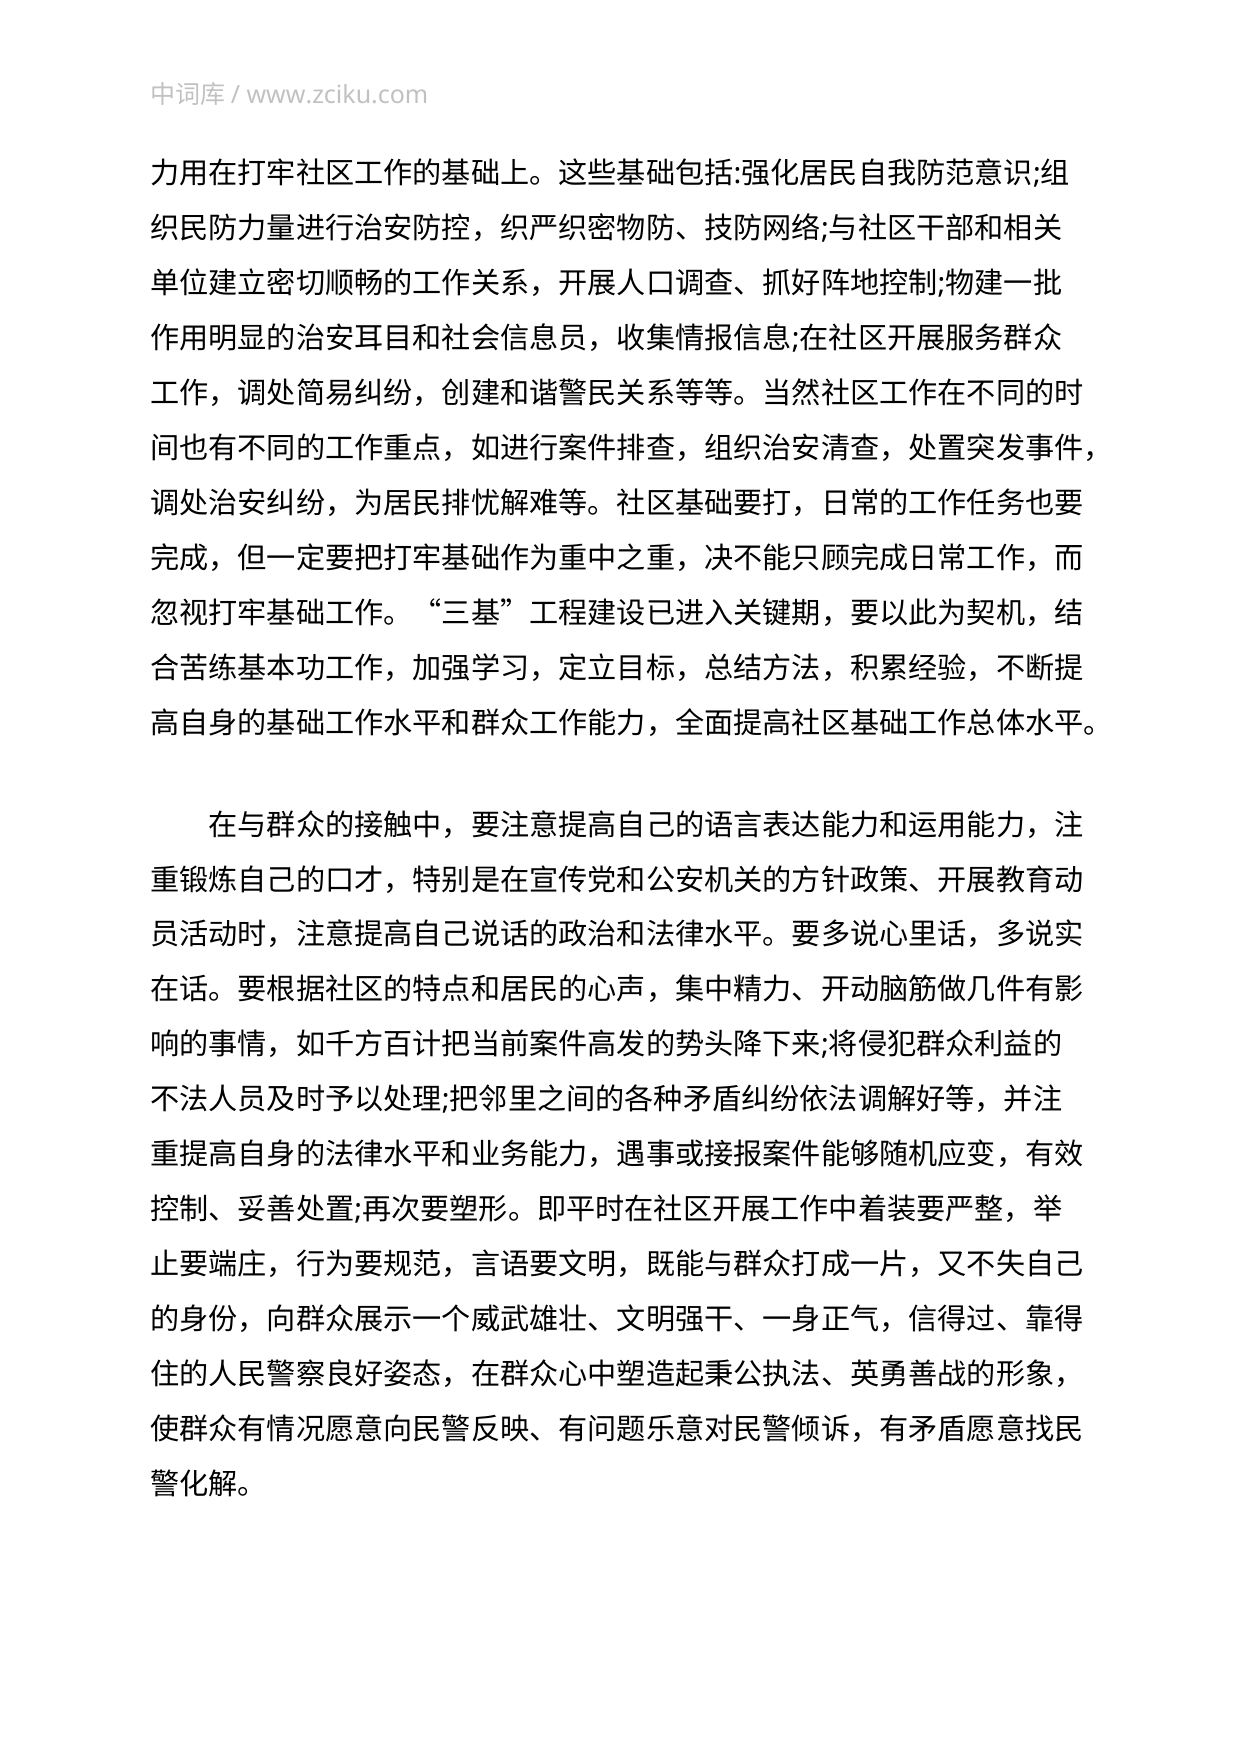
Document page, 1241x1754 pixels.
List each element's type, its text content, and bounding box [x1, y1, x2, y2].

text 在与群众的接触中，要注意提高自己的语言表达能力和运用能力，注重锻炼自己的口才，特别是在宣传党和公安机关的方针政策、开展教育动员活动时，注意提高自己说话的政治和法律水平。要多说心里话，多说实在话。要根据社区的特点和居民的心声，集中精力、开动脑筋做几件有影响的事情，如千方百计把当前案件高发的势头降下来;将侵犯群众利益的不法人员及时予以处理;把邻里之间的各种矛盾纠纷依法调解好等，并注重提高自身的法律水平和业务能力，遇事或接报案件能够随机应变，有效控制、妥善处置;再次要塑形。即平时在社区开展工作中着装要严整，举止要端庄，行为要规范，言语要文明，既能与群众打成一片，又不失自己的身份，向群众展示一个威武雄壮、文明强干、一身正气，信得过、靠得住的人民警察良好姿态，在群众心中塑造起秉公执法、英勇善战的形象，使群众有情况愿意向民警反映、有问题乐意对民警倾诉，有矛盾愿意找民警化解。 [150, 801, 1090, 1502]
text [150, 150, 1090, 742]
